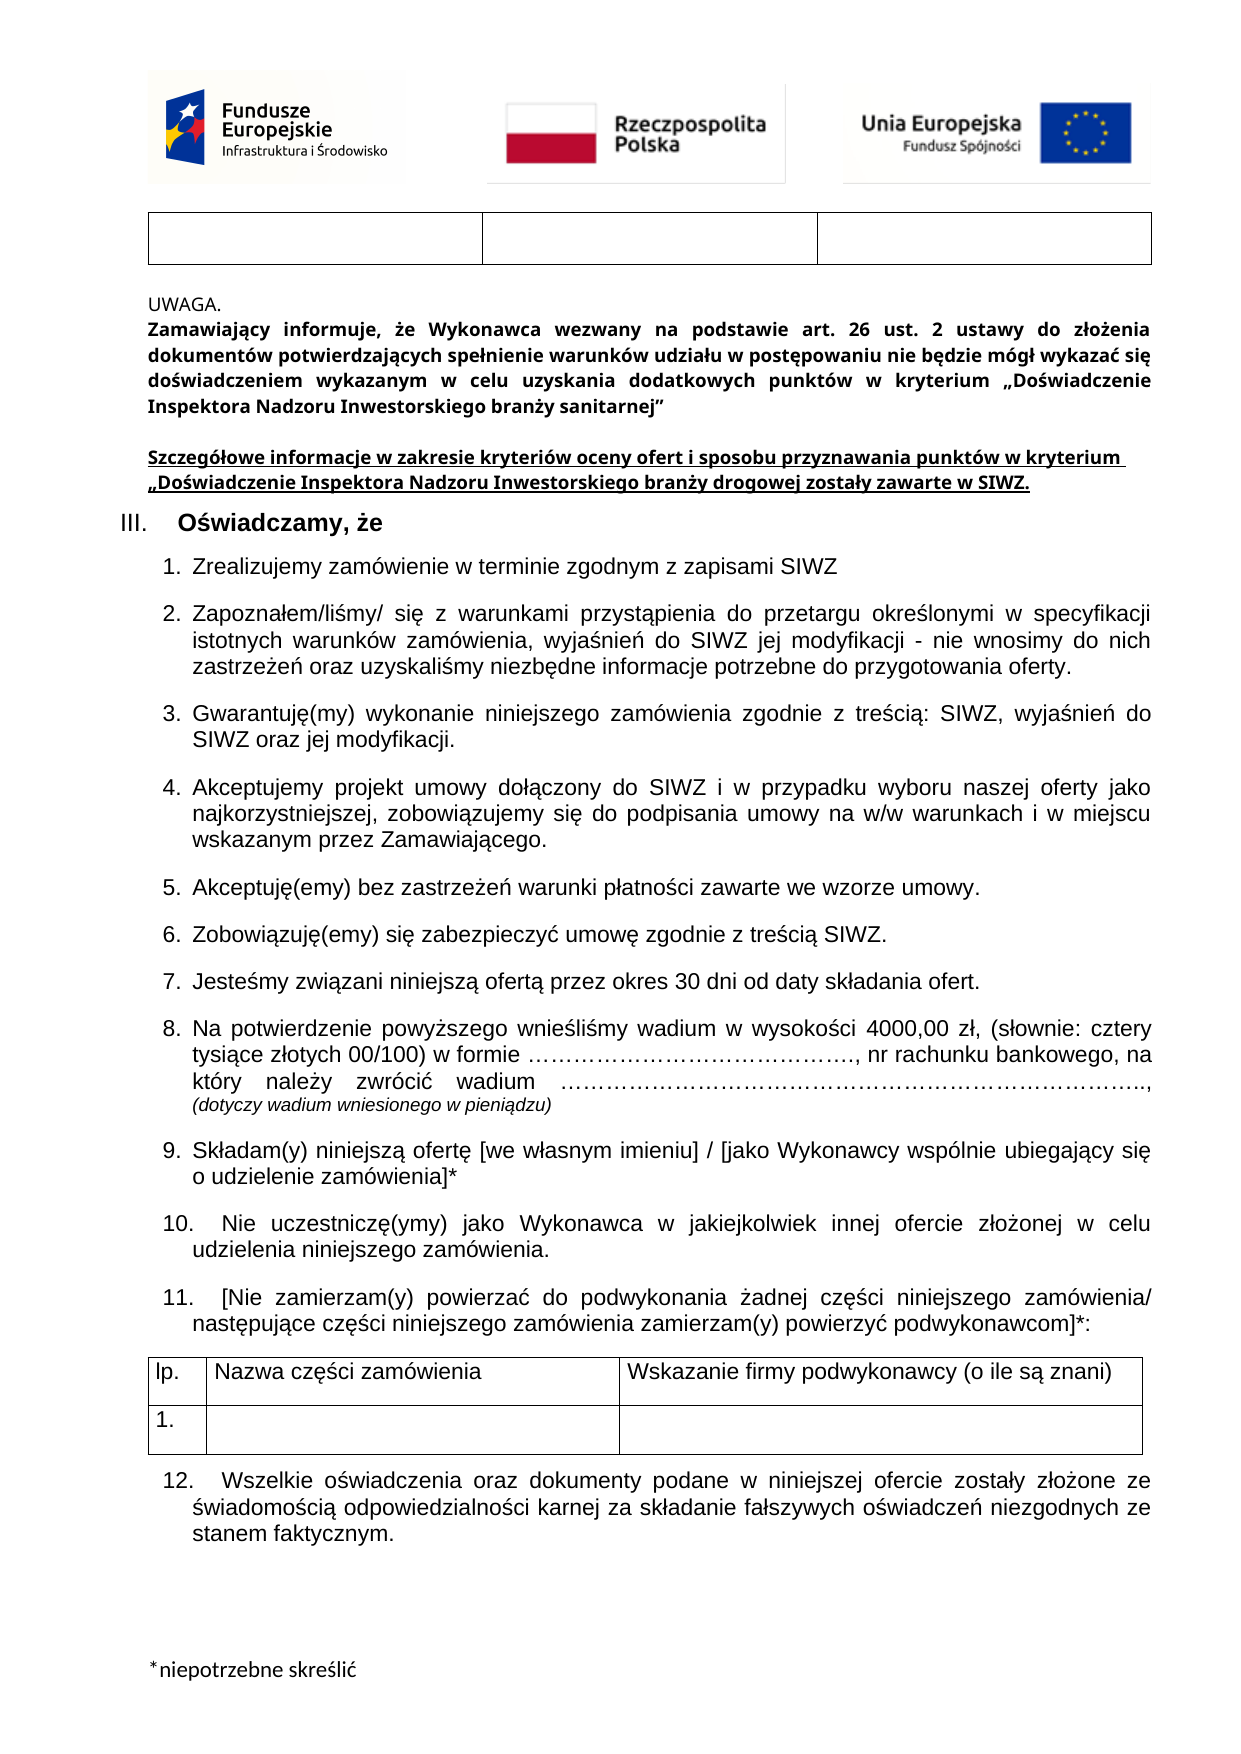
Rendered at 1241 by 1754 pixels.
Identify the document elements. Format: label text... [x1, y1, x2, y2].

table_cell [207, 1406, 619, 1454]
table_cell [818, 213, 1151, 264]
table_cell [149, 213, 482, 264]
list Składam(y) niniejszą ofertę [we własnym imieniu] / [jako Wykonawcy wspólnie ubiegający się o udzielenie zamówienia]* [162, 1137, 1152, 1189]
table_header lp. [149, 1358, 206, 1405]
text Szczegółowe informacje w zakresie kryteriów oceny ofert i sposobu przyznawania punktów w kryterium „Doświadczenie Inspektora Nadzoru Inwestorskiego branży drogowej zostały zawarte w SIWZ. [148, 444, 1152, 495]
list Zobowiązuję(emy) się zabezpieczyć umowę zgodnie z treścią SIWZ. [162, 921, 1152, 947]
table_cell [483, 213, 817, 264]
table_cell [620, 1406, 1142, 1454]
list Oświadczamy, że [148, 508, 1152, 536]
list Zapoznałem/liśmy/ się z warunkami przystąpienia do przetargu określonymi w specyfikacji istotnych warunków zamówienia, wyjaśnień do SIWZ jej modyfikacji - nie wnosimy do nich zastrzeżeń oraz uzyskaliśmy niezbędne informacje potrzebne do przygotowania oferty. [162, 600, 1152, 679]
text Zamawiający informuje, że Wykonawca wezwany na podstawie art. 26 ust. 2 ustawy do złożenia dokumentów potwierdzających spełnienie warunków udziału w postępowaniu nie będzie mógł wykazać się doświadczeniem wykazanym w celu uzyskania dodatkowych punktów w kryterium „Doświadczenie Inspektora Nadzoru Inwestorskiego branży sanitarnej” [148, 316, 1152, 418]
table_cell 1. [149, 1406, 206, 1454]
list [Nie zamierzam(y) powierzać do podwykonania żadnej części niniejszego zamówienia/ następujące części niniejszego zamówienia zamierzam(y) powierzyć podwykonawcom]*: [162, 1284, 1152, 1336]
list Gwarantuję(my) wykonanie niniejszego zamówienia zgodnie z treścią: SIWZ, wyjaśnień do SIWZ oraz jej modyfikacji. [162, 700, 1152, 753]
list Nie uczestniczę(ymy) jako Wykonawca w jakiejkolwiek innej ofercie złożonej w celu udzielenia niniejszego zamówienia. [162, 1210, 1152, 1263]
list Akceptujemy projekt umowy dołączony do SIWZ i w przypadku wyboru naszej oferty jako najkorzystniejszej, zobowiązujemy się do podpisania umowy na w/w warunkach i w miejscu wskazanym przez Zamawiającego. [162, 774, 1152, 853]
list Akceptuję(emy) bez zastrzeżeń warunki płatności zawarte we wzorze umowy. [162, 873, 1152, 900]
list Na potwierdzenie powyższego wnieśliśmy wadium w wysokości 4000,00 zł, (słownie: cztery tysiące złotych 00/100) w formie ……………………………………., nr rachunku bankowego, na który należy zwrócić wadium ………………………………………………………………….., (dotyczy wadium wniesionego w pieniądzu) [162, 1015, 1152, 1116]
table_header Wskazanie firmy podwykonawcy (o ile są znani) [620, 1358, 1142, 1405]
list Zrealizujemy zamówienie w terminie zgodnym z zapisami SIWZ [162, 553, 1152, 579]
list Wszelkie oświadczenia oraz dokumenty podane w niniejszej ofercie zostały złożone ze świadomością odpowiedzialności karnej za składanie fałszywych oświadczeń niezgodnych ze stanem faktycznym. [162, 1467, 1152, 1546]
text UWAGA. [148, 291, 1152, 316]
list Jesteśmy związani niniejszą ofertą przez okres 30 dni od daty składania ofert. [162, 968, 1152, 994]
table_header Nazwa części zamówienia [207, 1358, 619, 1405]
